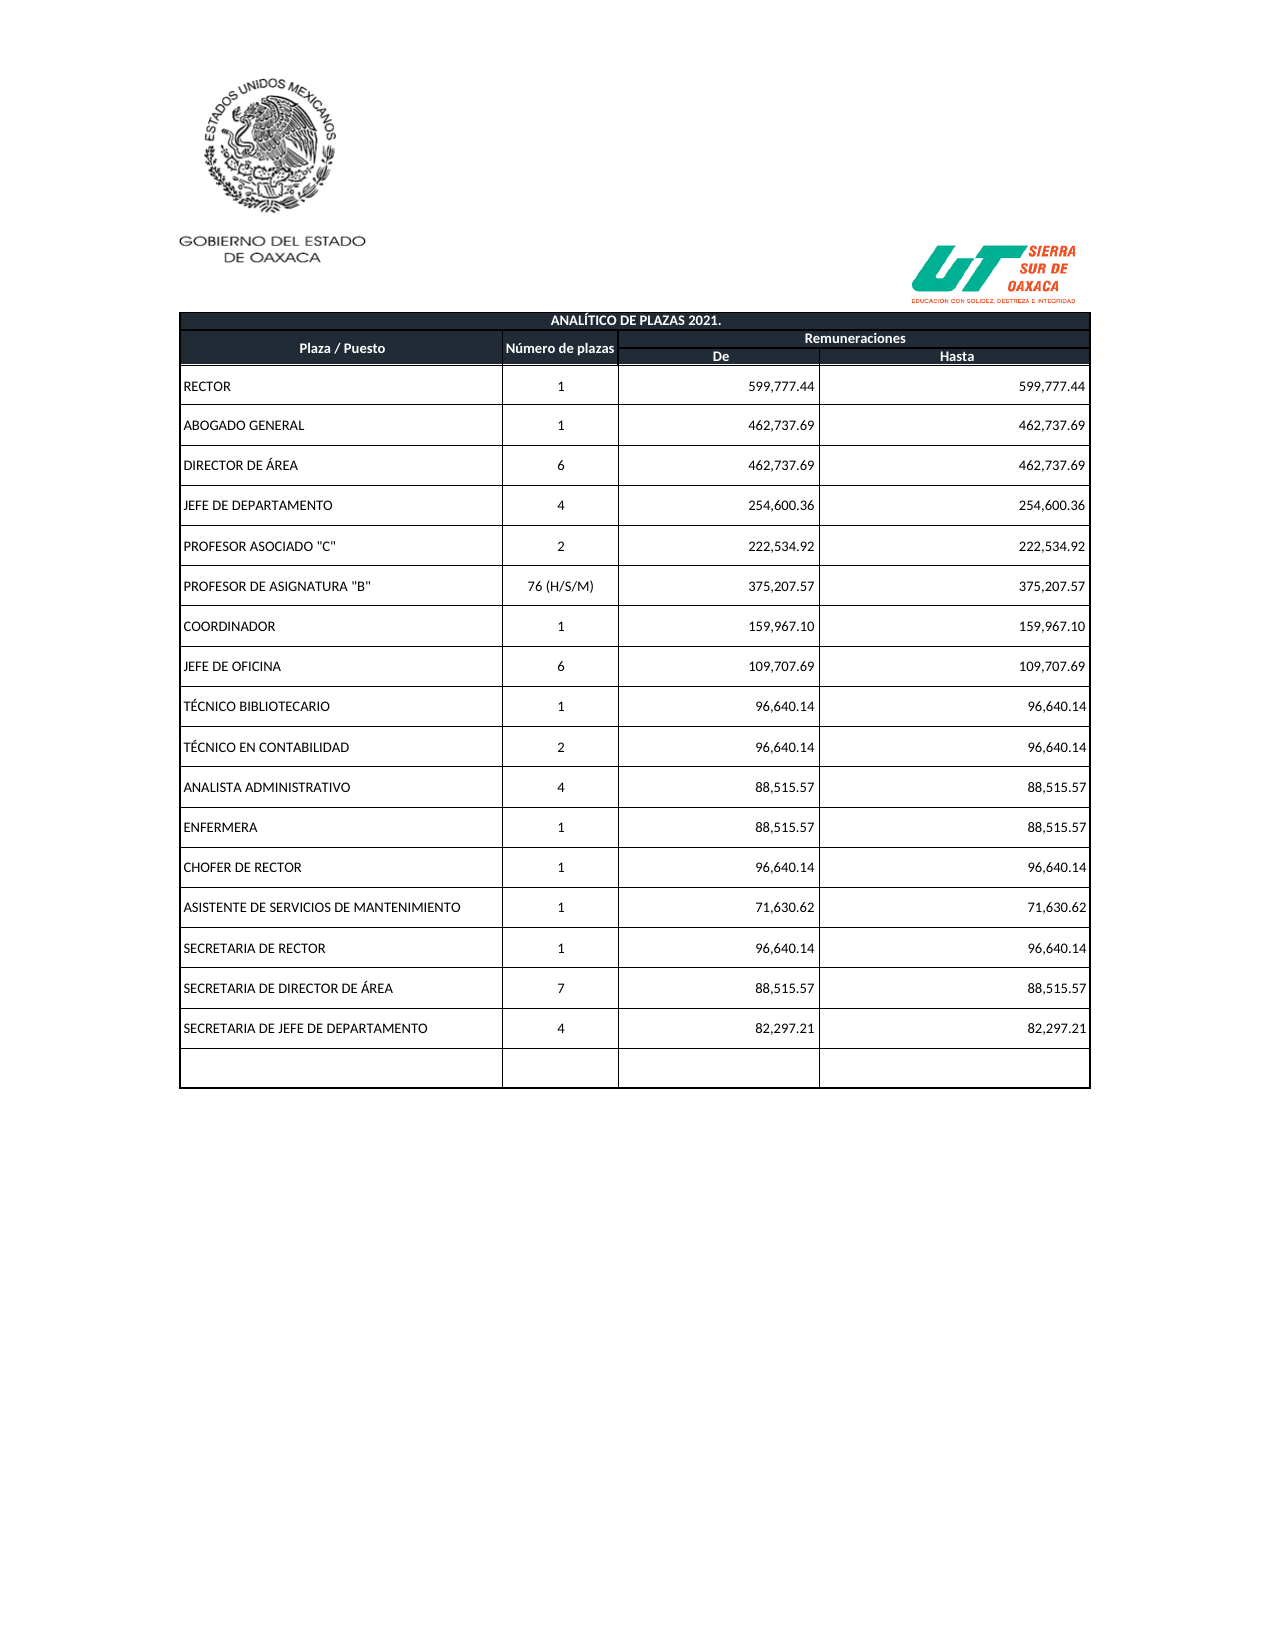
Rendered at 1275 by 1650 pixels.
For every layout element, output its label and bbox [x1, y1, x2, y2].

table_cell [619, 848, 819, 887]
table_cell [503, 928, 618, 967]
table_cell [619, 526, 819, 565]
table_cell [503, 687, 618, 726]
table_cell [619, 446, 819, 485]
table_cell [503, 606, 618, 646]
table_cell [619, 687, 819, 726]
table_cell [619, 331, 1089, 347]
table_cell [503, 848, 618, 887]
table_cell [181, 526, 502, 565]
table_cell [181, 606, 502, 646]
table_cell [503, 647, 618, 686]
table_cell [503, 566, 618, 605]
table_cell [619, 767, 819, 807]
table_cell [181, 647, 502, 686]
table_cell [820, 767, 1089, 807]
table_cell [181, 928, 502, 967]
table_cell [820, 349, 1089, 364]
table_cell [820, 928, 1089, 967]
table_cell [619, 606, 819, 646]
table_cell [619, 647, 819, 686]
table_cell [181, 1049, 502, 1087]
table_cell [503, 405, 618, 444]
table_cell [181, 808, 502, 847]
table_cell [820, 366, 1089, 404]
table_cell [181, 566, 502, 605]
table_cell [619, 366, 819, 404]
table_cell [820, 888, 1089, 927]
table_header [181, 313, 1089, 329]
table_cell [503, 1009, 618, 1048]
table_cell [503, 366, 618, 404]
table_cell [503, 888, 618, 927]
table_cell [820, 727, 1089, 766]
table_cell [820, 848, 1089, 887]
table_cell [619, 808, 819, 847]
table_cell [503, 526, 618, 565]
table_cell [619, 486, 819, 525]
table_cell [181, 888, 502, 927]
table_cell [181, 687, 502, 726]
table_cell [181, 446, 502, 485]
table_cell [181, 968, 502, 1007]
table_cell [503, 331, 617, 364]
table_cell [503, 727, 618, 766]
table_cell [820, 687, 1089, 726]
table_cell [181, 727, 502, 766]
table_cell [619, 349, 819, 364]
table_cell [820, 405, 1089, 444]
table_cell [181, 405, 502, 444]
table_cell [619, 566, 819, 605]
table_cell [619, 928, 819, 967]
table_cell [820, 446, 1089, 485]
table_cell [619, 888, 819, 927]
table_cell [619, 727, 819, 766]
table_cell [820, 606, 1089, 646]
picture [175, 75, 370, 267]
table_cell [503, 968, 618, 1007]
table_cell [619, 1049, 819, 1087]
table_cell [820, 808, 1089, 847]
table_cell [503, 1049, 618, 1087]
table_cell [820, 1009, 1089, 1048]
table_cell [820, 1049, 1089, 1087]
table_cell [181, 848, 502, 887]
picture [903, 236, 1082, 314]
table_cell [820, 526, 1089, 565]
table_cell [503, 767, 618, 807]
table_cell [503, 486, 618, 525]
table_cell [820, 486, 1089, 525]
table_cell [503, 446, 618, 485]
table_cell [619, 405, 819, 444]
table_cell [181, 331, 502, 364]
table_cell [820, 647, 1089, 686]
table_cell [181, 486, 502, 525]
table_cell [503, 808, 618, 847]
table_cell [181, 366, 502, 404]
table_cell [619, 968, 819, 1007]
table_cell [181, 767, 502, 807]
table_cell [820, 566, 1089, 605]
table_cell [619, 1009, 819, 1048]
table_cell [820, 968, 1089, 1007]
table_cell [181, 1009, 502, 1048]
